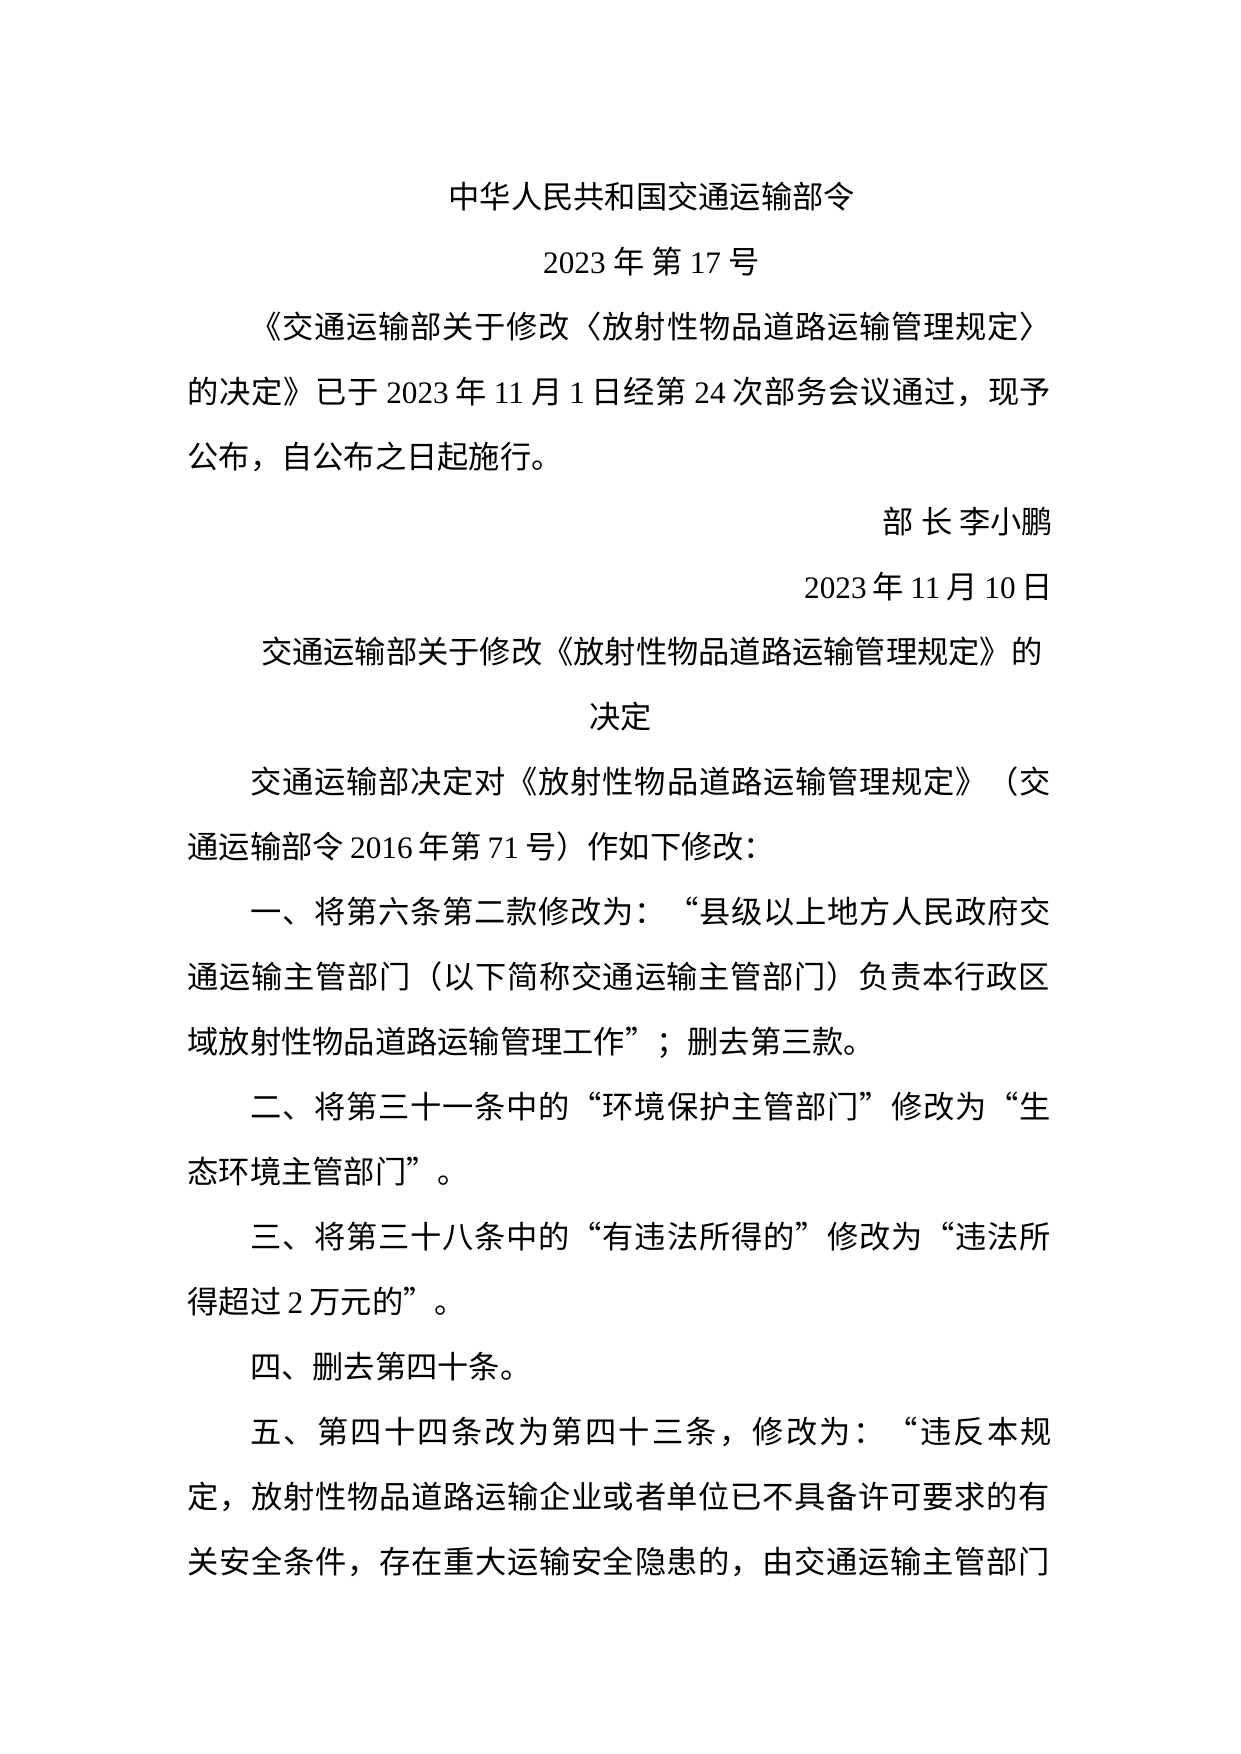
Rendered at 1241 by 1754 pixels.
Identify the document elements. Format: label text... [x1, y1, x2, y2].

text 部 长 李小鹏 [187, 487, 1053, 552]
text 交通运输部关于修改《放射性物品道路运输管理规定》的决定 [187, 617, 1053, 747]
text 二、将第三十一条中的“环境保护主管部门”修改为“生态环境主管部门”。 [187, 1072, 1053, 1202]
text 交通运输部决定对《放射性物品道路运输管理规定》（交通运输部令2016年第71号）作如下修改： [187, 747, 1053, 877]
text 三、将第三十八条中的“有违法所得的”修改为“违法所得超过2万元的”。 [187, 1202, 1053, 1332]
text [187, 1397, 1053, 1592]
text 四、删去第四十条。 [187, 1332, 1053, 1397]
text 中华人民共和国交通运输部令 [187, 162, 1053, 227]
text 2023年11月10日 [187, 552, 1053, 617]
text 一、将第六条第二款修改为：“县级以上地方人民政府交通运输主管部门（以下简称交通运输主管部门）负责本行政区域放射性物品道路运输管理工作”；删去第三款。 [187, 877, 1053, 1072]
text 2023 年 第 17 号 [187, 227, 1053, 292]
text 《交通运输部关于修改〈放射性物品道路运输管理规定〉的决定》已于2023年11月1日经第24次部务会议通过，现予公布，自公布之日起施行。 [187, 292, 1053, 487]
